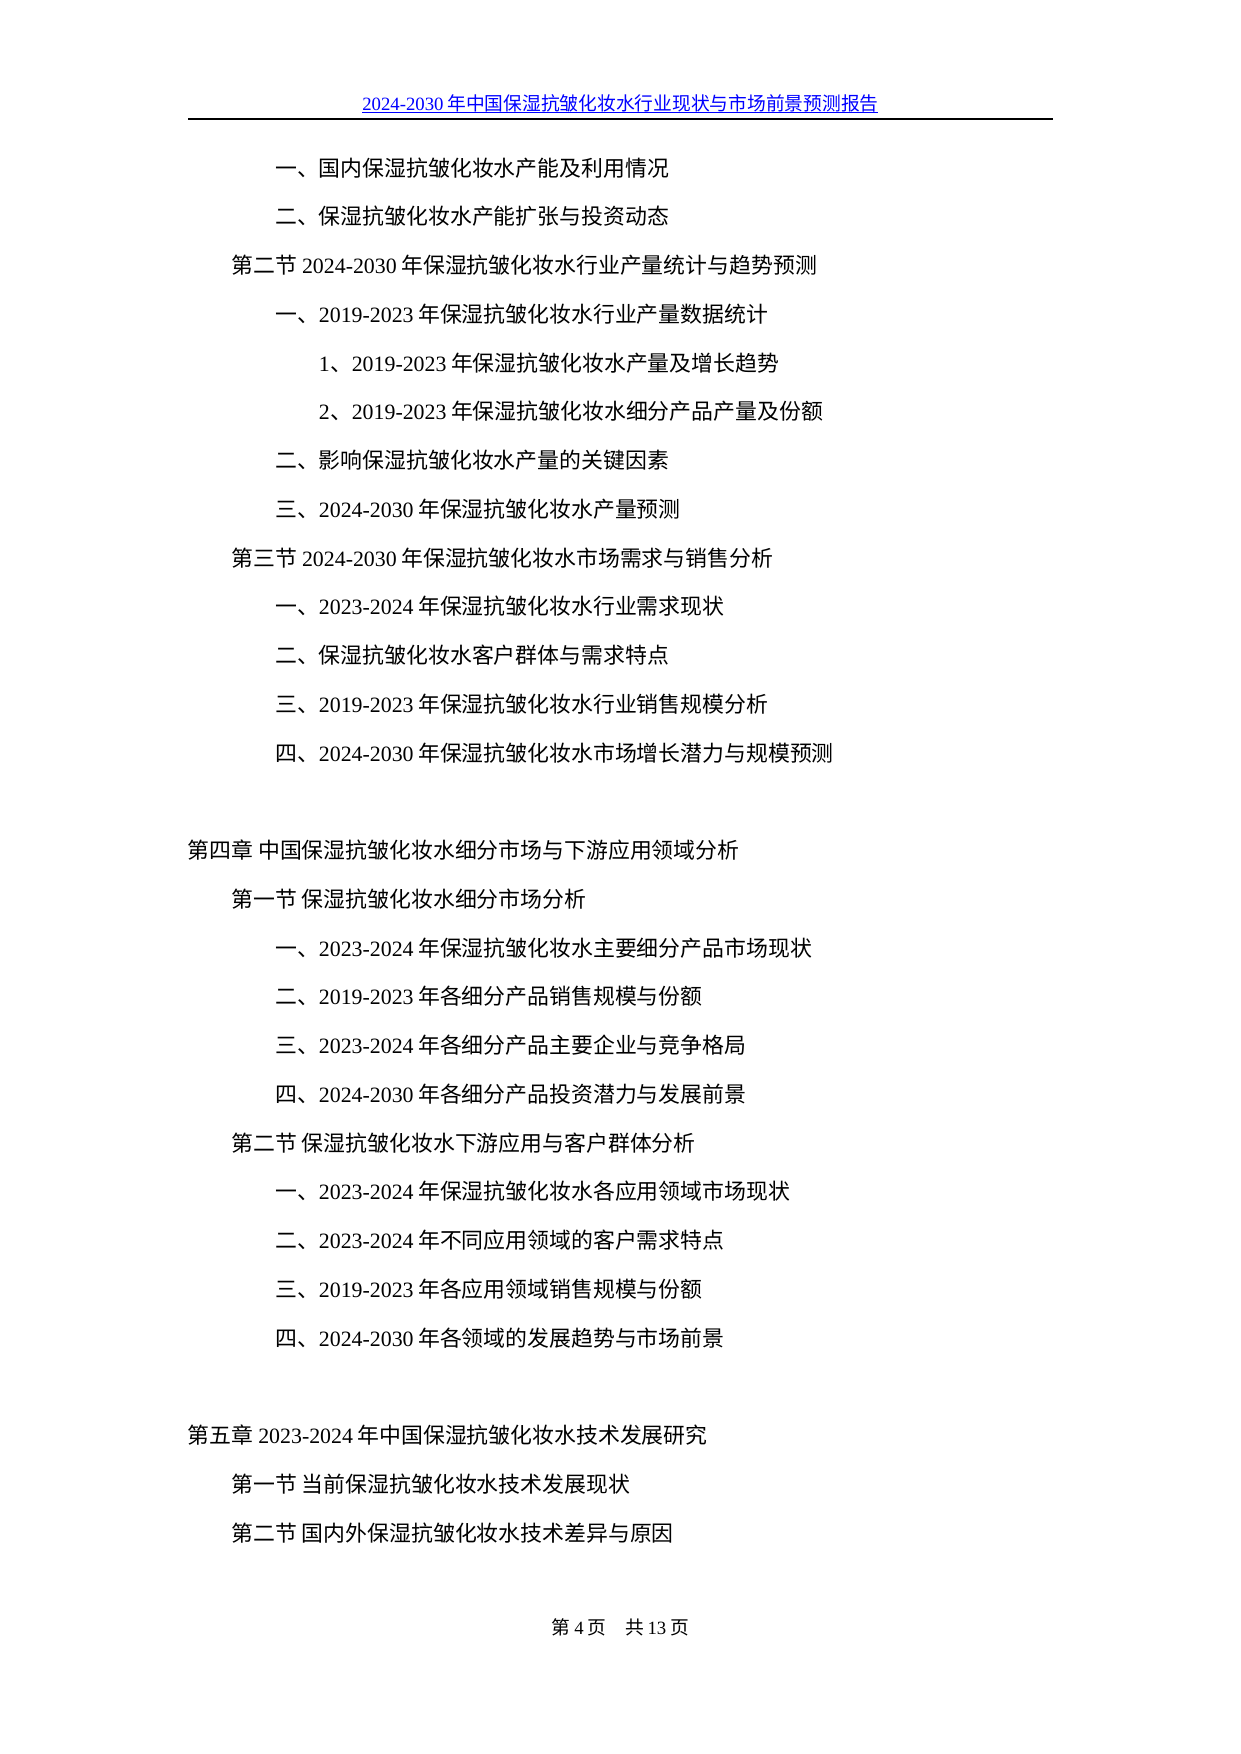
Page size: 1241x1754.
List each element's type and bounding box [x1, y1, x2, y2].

text [187, 150, 1053, 1548]
